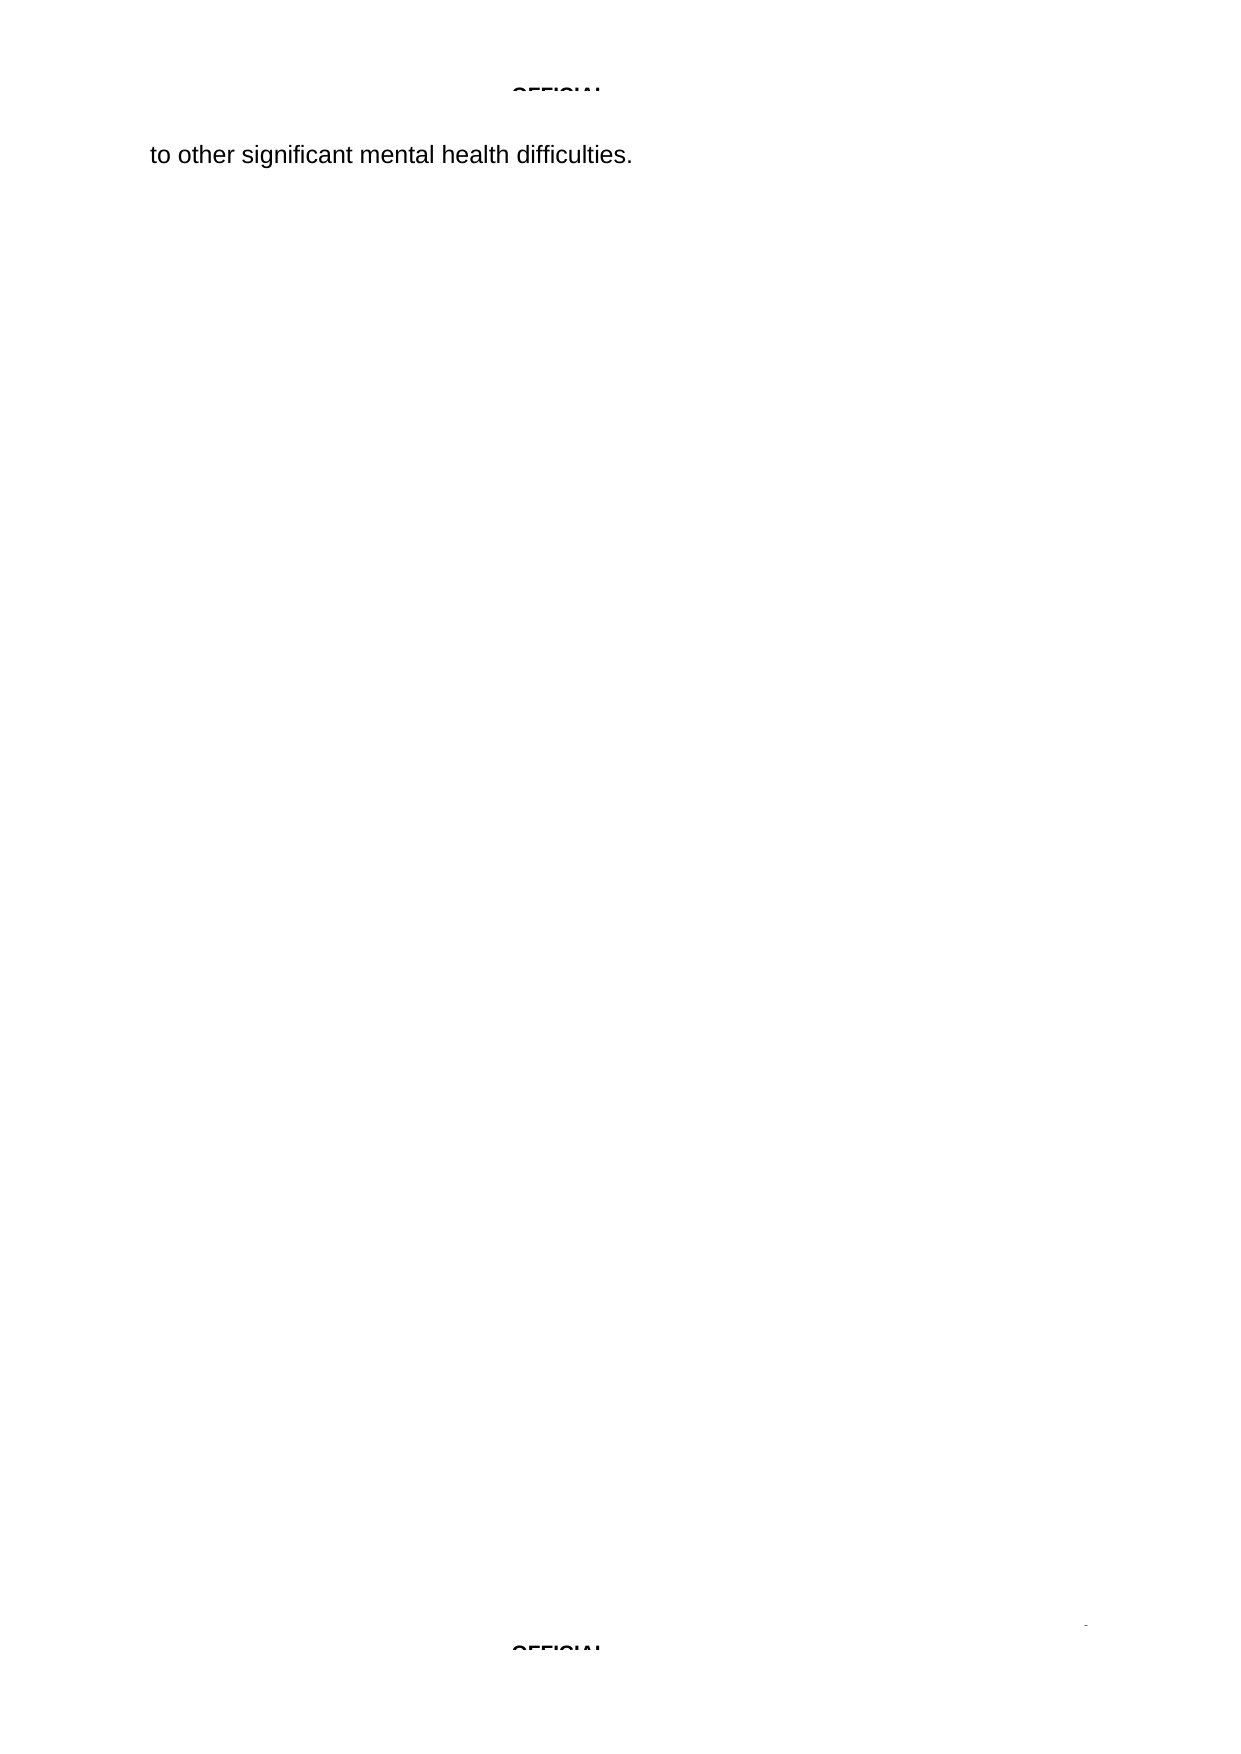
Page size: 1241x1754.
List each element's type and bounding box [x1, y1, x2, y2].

text [150, 139, 982, 168]
